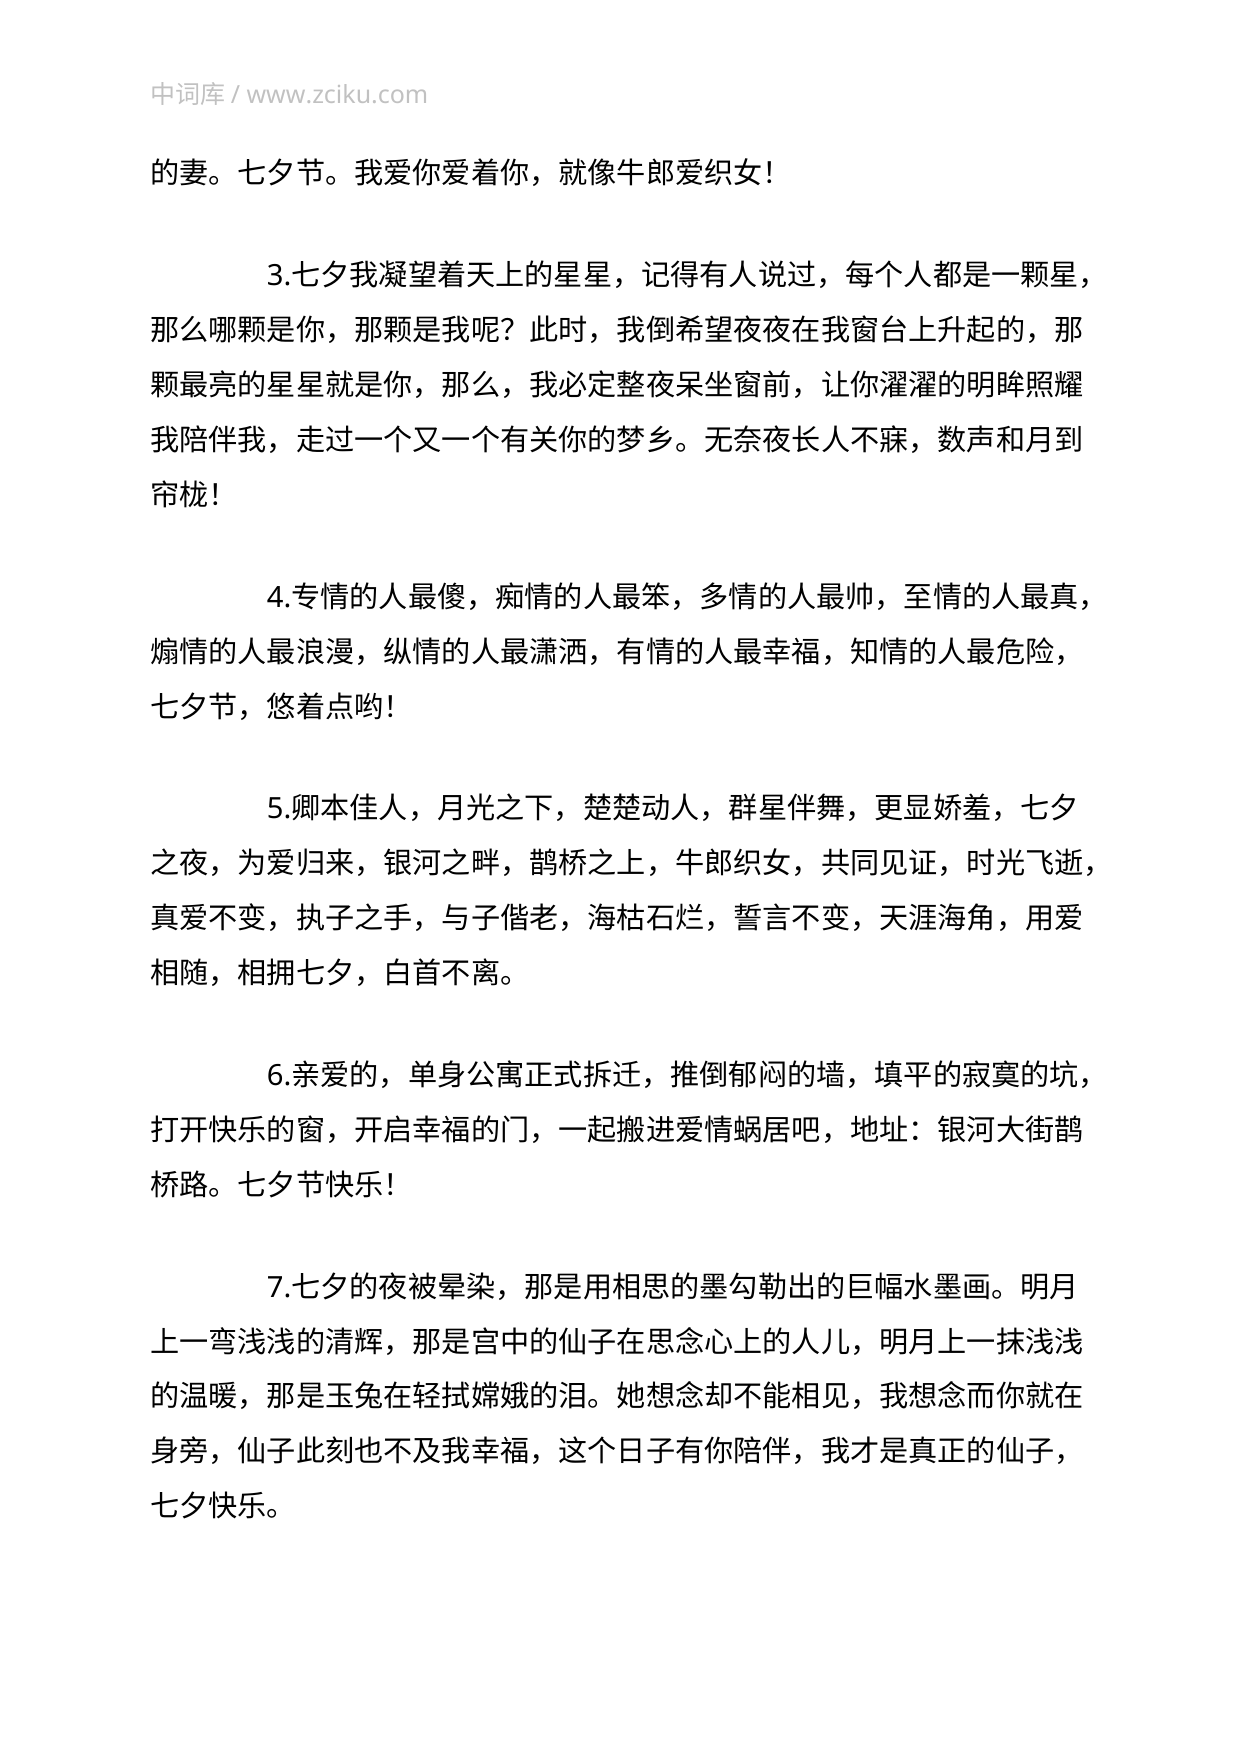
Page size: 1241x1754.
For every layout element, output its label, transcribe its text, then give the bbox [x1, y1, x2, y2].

text 7.七夕的夜被晕染，那是用相思的墨勾勒出的巨幅水墨画。明月上一弯浅浅的清辉，那是宫中的仙子在思念心上的人儿，明月上一抹浅浅的温暖，那是玉兔在轻拭嫦娥的泪。她想念却不能相见，我想念而你就在身旁，仙子此刻也不及我幸福，这个日子有你陪伴，我才是真正的仙子，七夕快乐。 [150, 1263, 1090, 1525]
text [150, 150, 1090, 192]
text 3.七夕我凝望着天上的星星，记得有人说过，每个人都是一颗星，那么哪颗是你，那颗是我呢？此时，我倒希望夜夜在我窗台上升起的，那颗最亮的星星就是你，那么，我必定整夜呆坐窗前，让你濯濯的明眸照耀我陪伴我，走过一个又一个有关你的梦乡。无奈夜长人不寐，数声和月到帘栊！ [150, 252, 1090, 514]
text 6.亲爱的，单身公寓正式拆迁，推倒郁闷的墙，填平的寂寞的坑，打开快乐的窗，开启幸福的门，一起搬进爱情蜗居吧，地址：银河大街鹊桥路。七夕节快乐！ [150, 1051, 1090, 1204]
text 4.专情的人最傻，痴情的人最笨，多情的人最帅，至情的人最真，煽情的人最浪漫，纵情的人最潇洒，有情的人最幸福，知情的人最危险，七夕节，悠着点哟！ [150, 573, 1090, 725]
text 5.卿本佳人，月光之下，楚楚动人，群星伴舞，更显娇羞，七夕之夜，为爱归来，银河之畔，鹊桥之上，牛郎织女，共同见证，时光飞逝，真爱不变，执子之手，与子偕老，海枯石烂，誓言不变，天涯海角，用爱相随，相拥七夕，白首不离。 [150, 785, 1090, 992]
